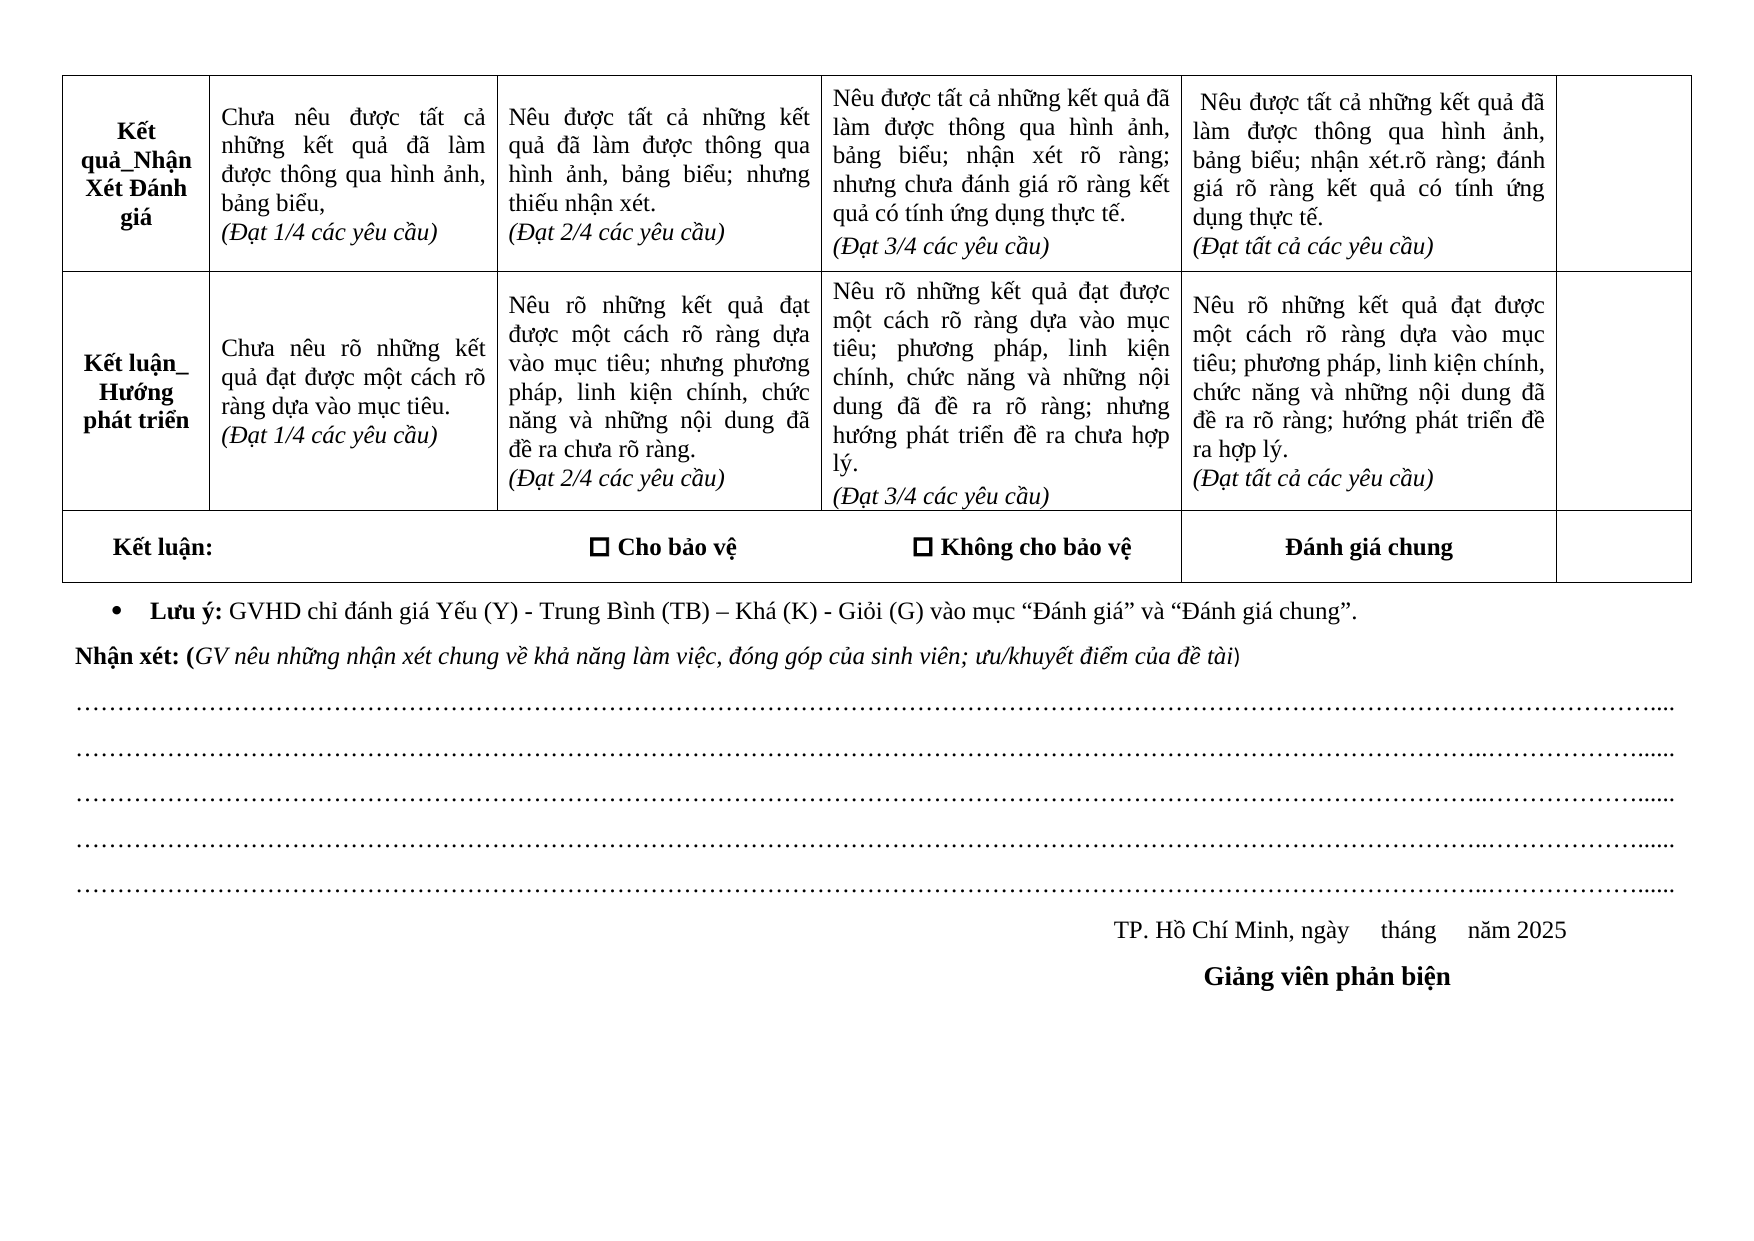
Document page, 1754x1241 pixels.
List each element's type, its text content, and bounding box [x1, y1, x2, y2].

text ……………………………………………………………………………………………………………………………………………………..………………...... [75, 733, 1679, 761]
text ……………………………………………………………………………………………………………………………………………………..………………...... [75, 869, 1679, 898]
table_cell Kết quả_Nhận Xét Đánh giá [63, 76, 209, 271]
table_cell [1557, 272, 1691, 510]
text TP. Hồ Chí Minh, ngày tháng năm 2025 [735, 915, 1679, 943]
table_cell [1557, 511, 1691, 582]
text ……………………………………………………………………………………………………………………………………………………..………………...... [75, 778, 1679, 807]
text ……………………………………………………………………………………………………………………………………………………………………….... [75, 687, 1679, 716]
table_cell Đánh giá chung [1182, 511, 1556, 582]
table_cell [1557, 76, 1691, 271]
table_cell Chưa nêu rõ những kết quả đạt được một cách rõ ràng dựa vào mục tiêu. (Đạt 1/4 các yêu cầu) [210, 272, 497, 510]
table_cell Chưa nêu được tất cả những kết quả đã làm được thông qua hình ảnh, bảng biểu, (Đạt 1/4 các yêu cầu) [210, 76, 497, 271]
table_cell Nêu rõ những kết quả đạt được một cách rõ ràng dựa vào mục tiêu; phương pháp, linh kiện chính, chức năng và những nội dung đã đề ra rõ ràng; hướng phát triển đề ra hợp lý. (Đạt tất cả các yêu cầu) [1182, 272, 1556, 510]
table_cell Nêu rõ những kết quả đạt được một cách rõ ràng dựa vào mục tiêu; phương pháp, linh kiện chính, chức năng và những nội dung đã đề ra rõ ràng; nhưng hướng phát triển đề ra chưa hợp lý. (Đạt 3/4 các yêu cầu) [822, 272, 1181, 510]
table_cell Kết luận_ Hướng phát triển [63, 272, 209, 510]
table_cell Kết luận: Cho bảo vệ Không cho bảo vệ [63, 511, 1181, 582]
text Giảng viên phản biện [915, 960, 1679, 991]
table_cell Nêu rõ những kết quả đạt được một cách rõ ràng dựa vào mục tiêu; nhưng phương pháp, linh kiện chính, chức năng và những nội dung đã đề ra chưa rõ ràng. (Đạt 2/4 các yêu cầu) [498, 272, 821, 510]
list Lưu ý: GVHD chỉ đánh giá Yếu (Y) - Trung Bình (TB) – Khá (K) - Giỏi (G) vào mục “Đánh giá” và “Đánh giá chung”. [112, 596, 1679, 624]
text ……………………………………………………………………………………………………………………………………………………..………………...... [75, 824, 1679, 852]
table_cell Nêu được tất cả những kết quả đã làm được thông qua hình ảnh, bảng biểu; nhận xét rõ ràng; nhưng chưa đánh giá rõ ràng kết quả có tính ứng dụng thực tế. (Đạt 3/4 các yêu cầu) [822, 76, 1181, 271]
text Nhận xét: (GV nêu những nhận xét chung về khả năng làm việc, đóng góp của sinh viên; ưu/khuyết điểm của đề tài) [75, 641, 1679, 670]
table_cell Nêu được tất cả những kết quả đã làm được thông qua hình ảnh, bảng biểu; nhưng thiếu nhận xét. (Đạt 2/4 các yêu cầu) [498, 76, 821, 271]
table_cell Nêu được tất cả những kết quả đã làm được thông qua hình ảnh, bảng biểu; nhận xét.rõ ràng; đánh giá rõ ràng kết quả có tính ứng dụng thực tế. (Đạt tất cả các yêu cầu) [1182, 76, 1556, 271]
